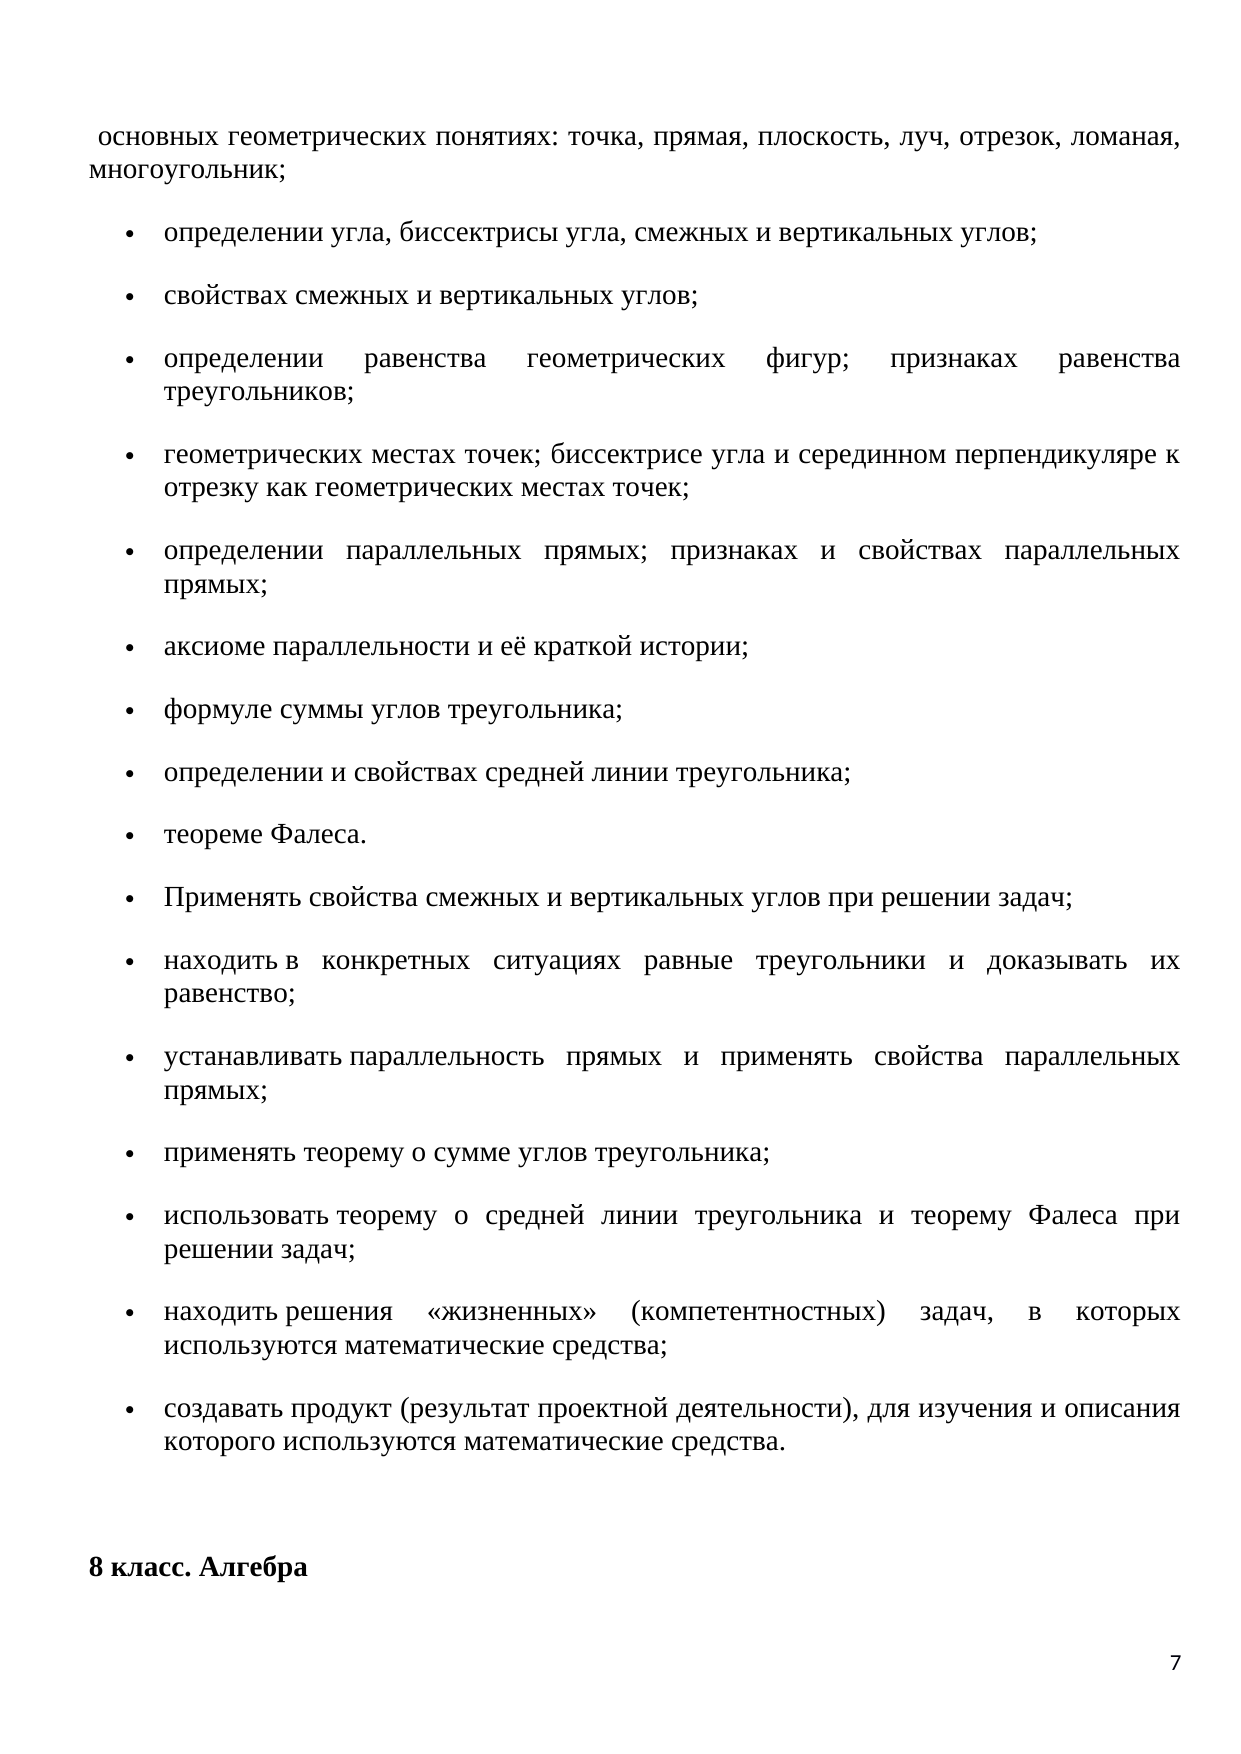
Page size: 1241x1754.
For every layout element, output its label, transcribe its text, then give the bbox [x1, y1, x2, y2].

list свойствах смежных и вертикальных углов; [126, 277, 1181, 311]
list аксиоме параллельности и её краткой истории; [126, 628, 1181, 662]
list геометрических местах точек; биссектрисе угла и серединном перпендикуляре к отрезку как геометрических местах точек; [126, 436, 1181, 503]
list определении равенства геометрических фигур; признаках равенства треугольников; [126, 340, 1181, 407]
list использовать теорему о средней линии треугольника и теорему Фалеса при решении задач; [126, 1197, 1181, 1264]
list создавать продукт (результат проектной деятельности), для изучения и описания которого используются математические средства. [126, 1390, 1181, 1457]
list применять теорему о сумме углов треугольника; [126, 1134, 1181, 1168]
list теореме Фалеса. [126, 817, 1181, 850]
list находить решения «жизненных» (компетентностных) задач, в которых используются математические средства; [126, 1293, 1181, 1361]
list Применять свойства смежных и вертикальных углов при решении задач; [126, 879, 1181, 913]
text 8 класс. Алгебра [89, 1549, 1181, 1582]
list находить в конкретных ситуациях равные треугольники и доказывать их равенство; [126, 942, 1181, 1009]
list устанавливать параллельность прямых и применять свойства параллельных прямых; [126, 1038, 1181, 1105]
list формуле суммы углов треугольника; [126, 691, 1181, 725]
text основных геометрических понятиях: точка, прямая, плоскость, луч, отрезок, ломаная, многоугольник; [89, 118, 1181, 185]
list определении и свойствах средней линии треугольника; [126, 754, 1181, 787]
list определении угла, биссектрисы угла, смежных и вертикальных углов; [126, 214, 1181, 248]
list определении параллельных прямых; признаках и свойствах параллельных прямых; [126, 532, 1181, 599]
